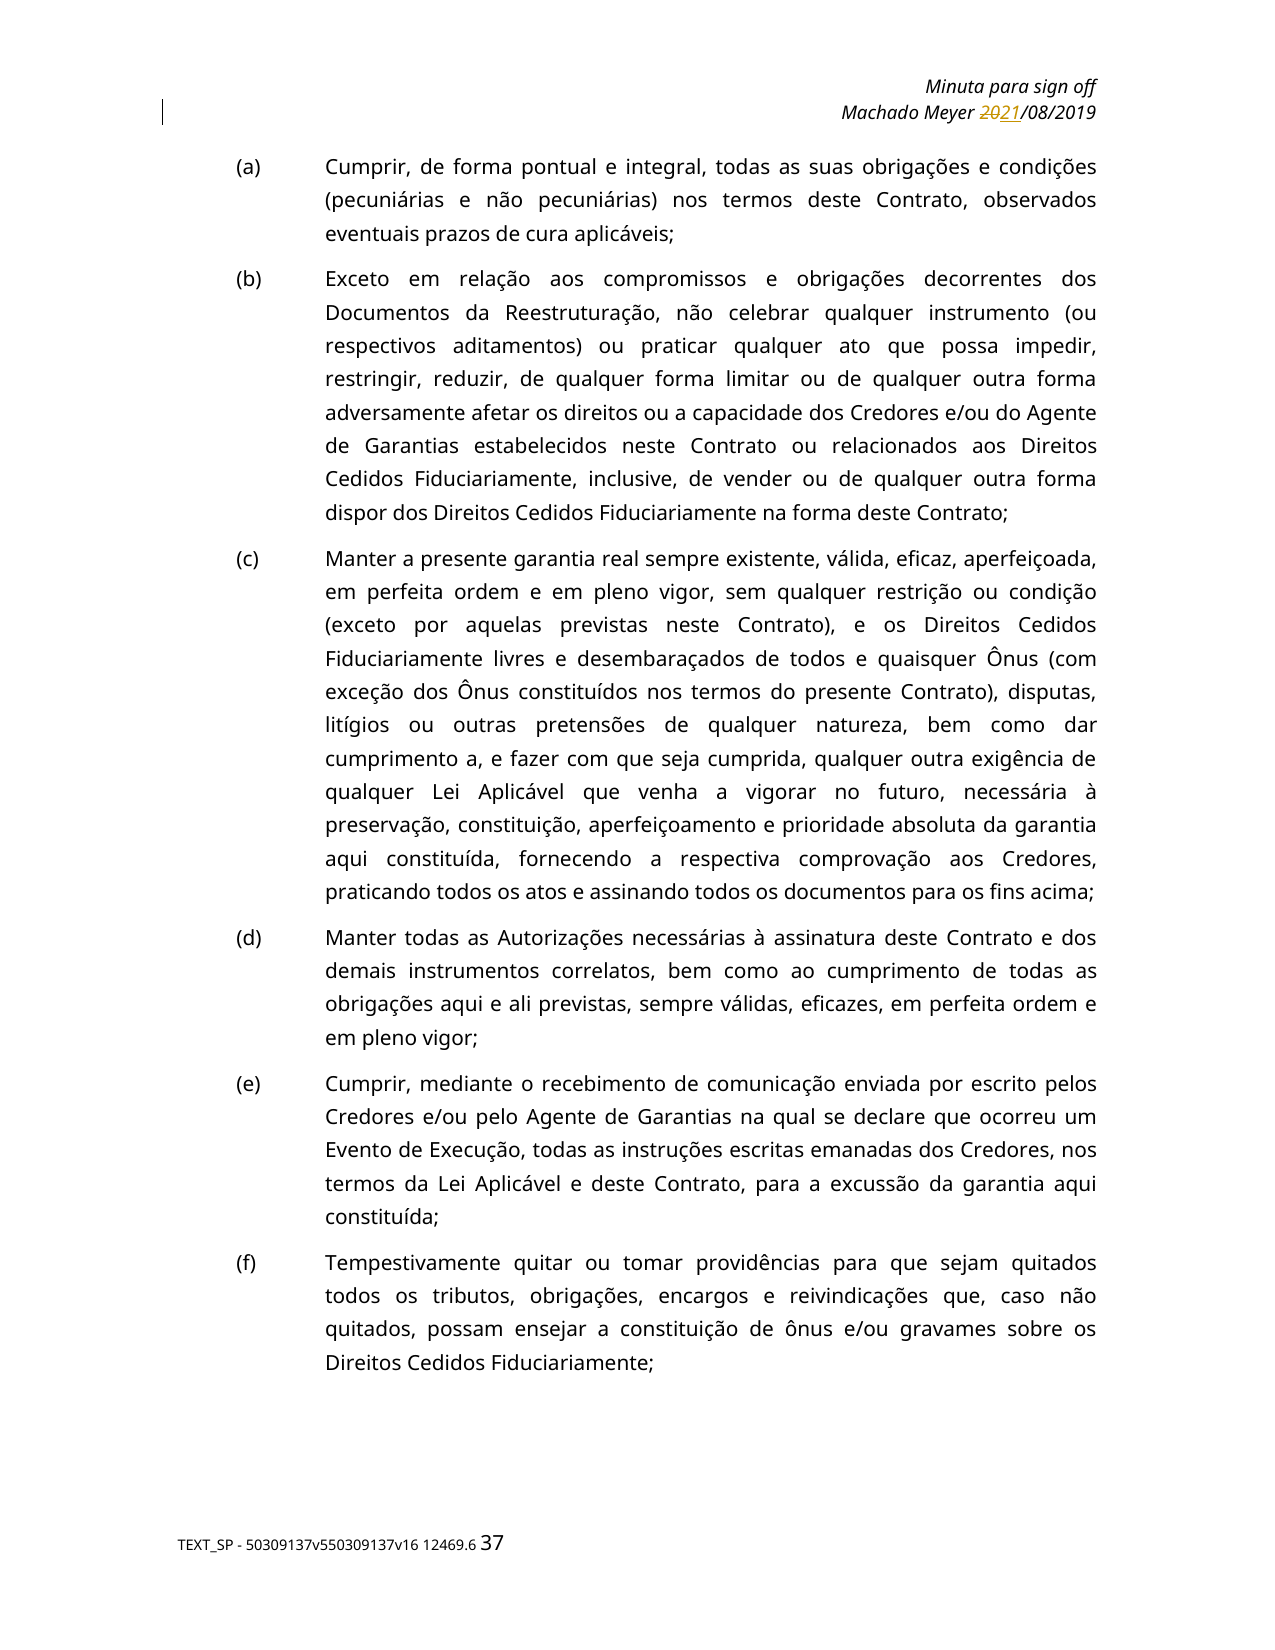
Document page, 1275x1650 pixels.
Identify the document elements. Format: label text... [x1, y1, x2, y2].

text Cumprir, mediante o recebimento de comunicação enviada por escrito pelos Credores e/ou pelo Agente de Garantias na qual se declare que ocorreu um Evento de Execução, todas as instruções escritas emanadas dos Credores, nos termos da Lei Aplicável e deste Contrato, para a excussão da garantia aqui constituída; [236, 1064, 1098, 1231]
text Tempestivamente quitar ou tomar providências para que sejam quitados todos os tributos, obrigações, encargos e reivindicações que, caso não quitados, possam ensejar a constituição de ônus e/ou gravames sobre os Direitos Cedidos Fiduciariamente; [236, 1243, 1098, 1377]
text Manter todas as Autorizações necessárias à assinatura deste Contrato e dos demais instrumentos correlatos, bem como ao cumprimento de todas as obrigações aqui e ali previstas, sempre válidas, eficazes, em perfeita ordem e em pleno vigor; [236, 918, 1098, 1052]
text Cumprir, de forma pontual e integral, todas as suas obrigações e condições (pecuniárias e não pecuniárias) nos termos deste Contrato, observados eventuais prazos de cura aplicáveis; [236, 148, 1098, 248]
text Exceto em relação aos compromissos e obrigações decorrentes dos Documentos da Reestruturação, não celebrar qualquer instrumento (ou respectivos aditamentos) ou praticar qualquer ato que possa impedir, restringir, reduzir, de qualquer forma limitar ou de qualquer outra forma adversamente afetar os direitos ou a capacidade dos Credores e/ou do Agente de Garantias estabelecidos neste Contrato ou relacionados aos Direitos Cedidos Fiduciariamente, inclusive, de vender ou de qualquer outra forma dispor dos Direitos Cedidos Fiduciariamente na forma deste Contrato; [236, 260, 1098, 527]
text Manter a presente garantia real sempre existente, válida, eficaz, aperfeiçoada, em perfeita ordem e em pleno vigor, sem qualquer restrição ou condição (exceto por aquelas previstas neste Contrato), e os Direitos Cedidos Fiduciariamente livres e desembaraçados de todos e quaisquer Ônus (com exceção dos Ônus constituídos nos termos do presente Contrato), disputas, litígios ou outras pretensões de qualquer natureza, bem como dar cumprimento a, e fazer com que seja cumprida, qualquer outra exigência de qualquer Lei Aplicável que venha a vigorar no futuro, necessária à preservação, constituição, aperfeiçoamento e prioridade absoluta da garantia aqui constituída, fornecendo a respectiva comprovação aos Credores, praticando todos os atos e assinando todos os documentos para os fins acima; [236, 539, 1098, 906]
